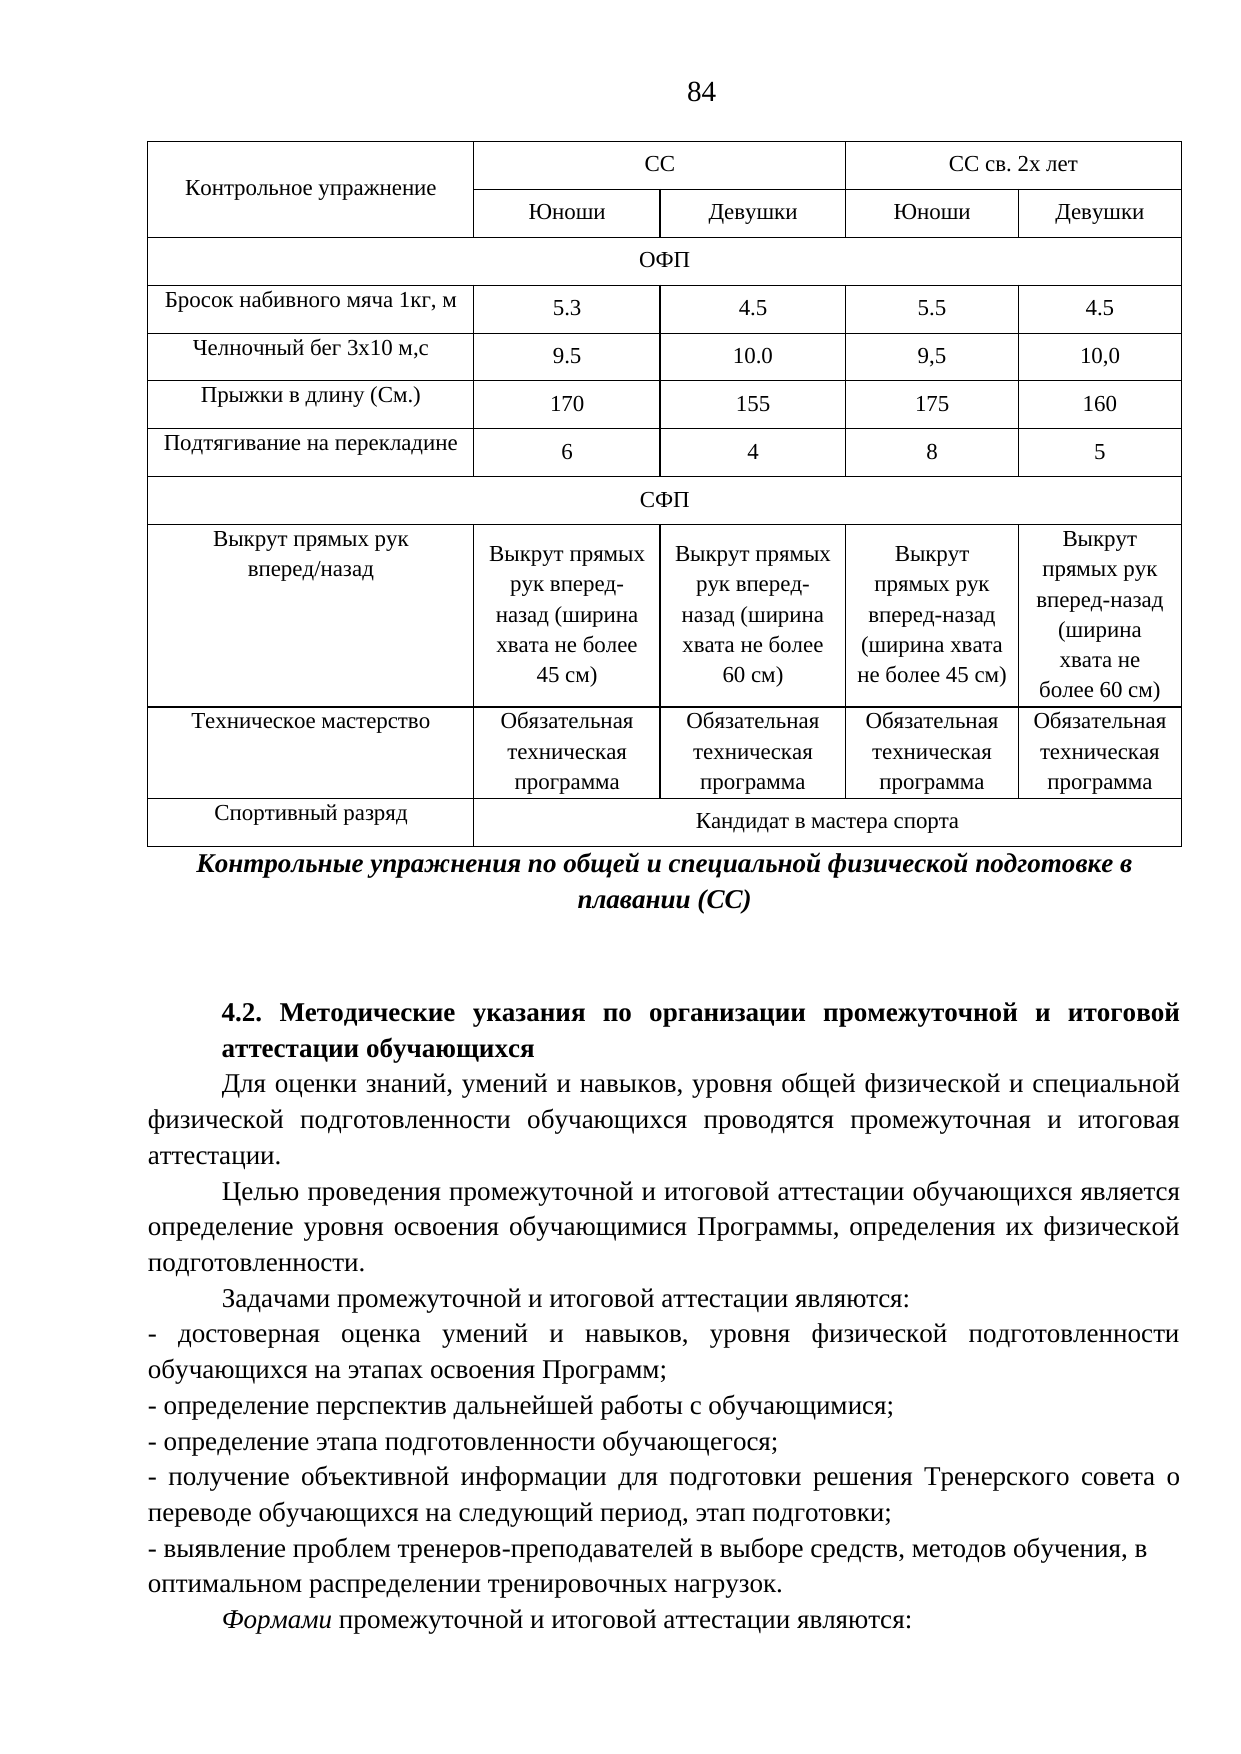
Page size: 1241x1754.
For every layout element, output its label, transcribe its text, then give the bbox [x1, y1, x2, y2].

text - определение перспектив дальнейшей работы с обучающимися; [148, 1389, 1181, 1420]
table_header Контрольное упражнение [148, 142, 473, 237]
table_cell 155 [661, 381, 845, 428]
table_cell 6 [474, 429, 659, 476]
table_cell Выкрут прямых рук вперед-назад (ширина хвата не более 60 см) [1019, 525, 1181, 706]
table_cell Обязательная техническая программа [846, 708, 1018, 798]
text Для оценки знаний, умений и навыков, уровня общей физической и специальной физической подготовленности обучающихся проводятся промежуточная и итоговая аттестации. [148, 1067, 1181, 1170]
table_cell Обязательная техническая программа [661, 708, 845, 798]
table_cell 4 [661, 429, 845, 476]
table_cell Выкрут прямых рук вперед-назад (ширина хвата не более 45 см) [846, 525, 1018, 706]
table_cell 170 [474, 381, 659, 428]
table_cell 175 [846, 381, 1018, 428]
text - достоверная оценка умений и навыков, уровня физической подготовленности обучающихся на этапах освоения Программ; [148, 1317, 1181, 1384]
table_cell Юноши [846, 190, 1018, 237]
table_header СС св. 2х лет [846, 142, 1181, 189]
table_cell 4.5 [1019, 286, 1181, 332]
table_cell Спортивный разряд [148, 799, 473, 846]
table_header СС [474, 142, 845, 189]
text - выявление проблем тренеров-преподавателей в выборе средств, методов обучения, в оптимальном распределении тренировочных нагрузок. [148, 1532, 1181, 1599]
text Контрольные упражнения по общей и специальной физической подготовке в плавании (СС) [148, 847, 1181, 914]
table_cell Кандидат в мастера спорта [474, 799, 1181, 846]
table_cell Выкрут прямых рук вперед-назад (ширина хвата не более 60 см) [661, 525, 845, 706]
table_cell 9.5 [474, 334, 659, 380]
table_cell Техническое мастерство [148, 708, 473, 798]
table_cell Обязательная техническая программа [1019, 708, 1181, 798]
table_cell Девушки [1019, 190, 1181, 237]
table_cell ОФП [148, 238, 1181, 284]
table_cell 5.5 [846, 286, 1018, 332]
table_cell СФП [148, 477, 1181, 524]
table_cell Бросок набивного мяча 1кг, м [148, 286, 473, 332]
text Формами промежуточной и итоговой аттестации являются: [148, 1603, 1181, 1634]
table_cell Прыжки в длину (См.) [148, 381, 473, 428]
table_cell 8 [846, 429, 1018, 476]
table_cell 4.5 [661, 286, 845, 332]
subtitle 4.2. Методические указания по организации промежуточной и итоговой аттестации обучающихся [221, 996, 1181, 1063]
text - определение этапа подготовленности обучающегося; [148, 1425, 1181, 1456]
table_cell Юноши [474, 190, 659, 237]
table_cell 10.0 [661, 334, 845, 380]
table_cell 5 [1019, 429, 1181, 476]
table_cell 10,0 [1019, 334, 1181, 380]
table_cell Обязательная техническая программа [474, 708, 659, 798]
table_cell 9,5 [846, 334, 1018, 380]
text Задачами промежуточной и итоговой аттестации являются: [148, 1282, 1181, 1313]
table_cell Девушки [661, 190, 845, 237]
table_cell 5.3 [474, 286, 659, 332]
table_cell 160 [1019, 381, 1181, 428]
table_cell Выкрут прямых рук вперед/назад [148, 525, 473, 706]
text - получение объективной информации для подготовки решения Тренерского совета о переводе обучающихся на следующий период, этап подготовки; [148, 1460, 1181, 1527]
table_cell Челночный бег 3х10 м,с [148, 334, 473, 380]
table_cell Подтягивание на перекладине [148, 429, 473, 476]
text Целью проведения промежуточной и итоговой аттестации обучающихся является определение уровня освоения обучающимися Программы, определения их физической подготовленности. [148, 1174, 1181, 1277]
table_cell Выкрут прямых рук вперед-назад (ширина хвата не более 45 см) [474, 525, 659, 706]
